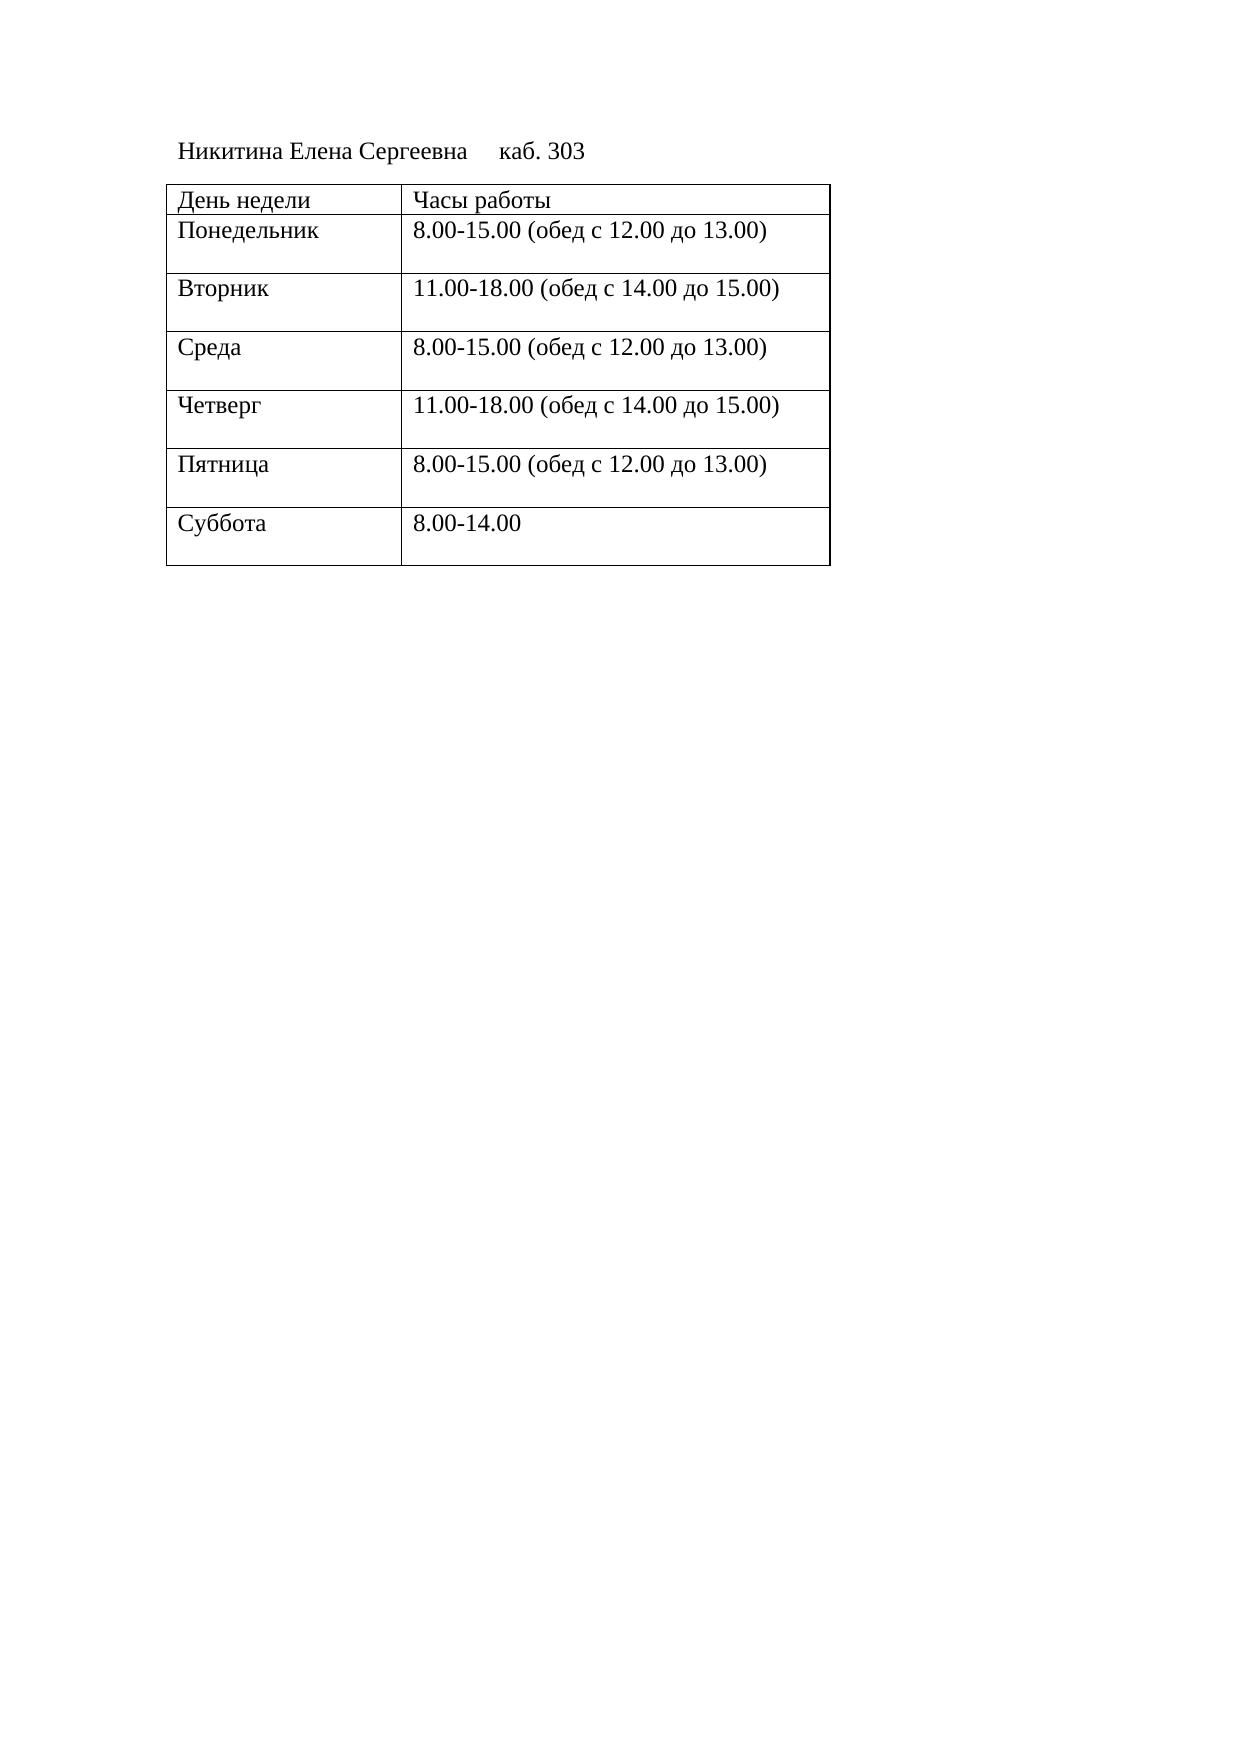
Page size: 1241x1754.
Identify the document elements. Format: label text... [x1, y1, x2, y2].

table_cell Четверг [167, 391, 401, 448]
table_cell Суббота [167, 508, 401, 565]
table_cell Вторник [167, 274, 401, 331]
table_cell 8.00-14.00 [402, 508, 829, 565]
table_cell 11.00-18.00 (обед с 14.00 до 15.00) [402, 391, 829, 448]
table_cell 8.00-15.00 (обед с 12.00 до 13.00) [402, 449, 829, 507]
table_cell Пятница [167, 449, 401, 507]
table_cell Среда [167, 332, 401, 389]
table_cell 11.00-18.00 (обед с 14.00 до 15.00) [402, 274, 829, 331]
table_header Часы работы [402, 185, 829, 214]
table_cell 8.00-15.00 (обед с 12.00 до 13.00) [402, 332, 829, 389]
text Никитина Елена Сергеевна каб. 303 [177, 136, 1167, 165]
table_cell 8.00-15.00 (обед с 12.00 до 13.00) [402, 215, 829, 272]
table_cell Понедельник [167, 215, 401, 272]
table_header День недели [167, 185, 401, 214]
